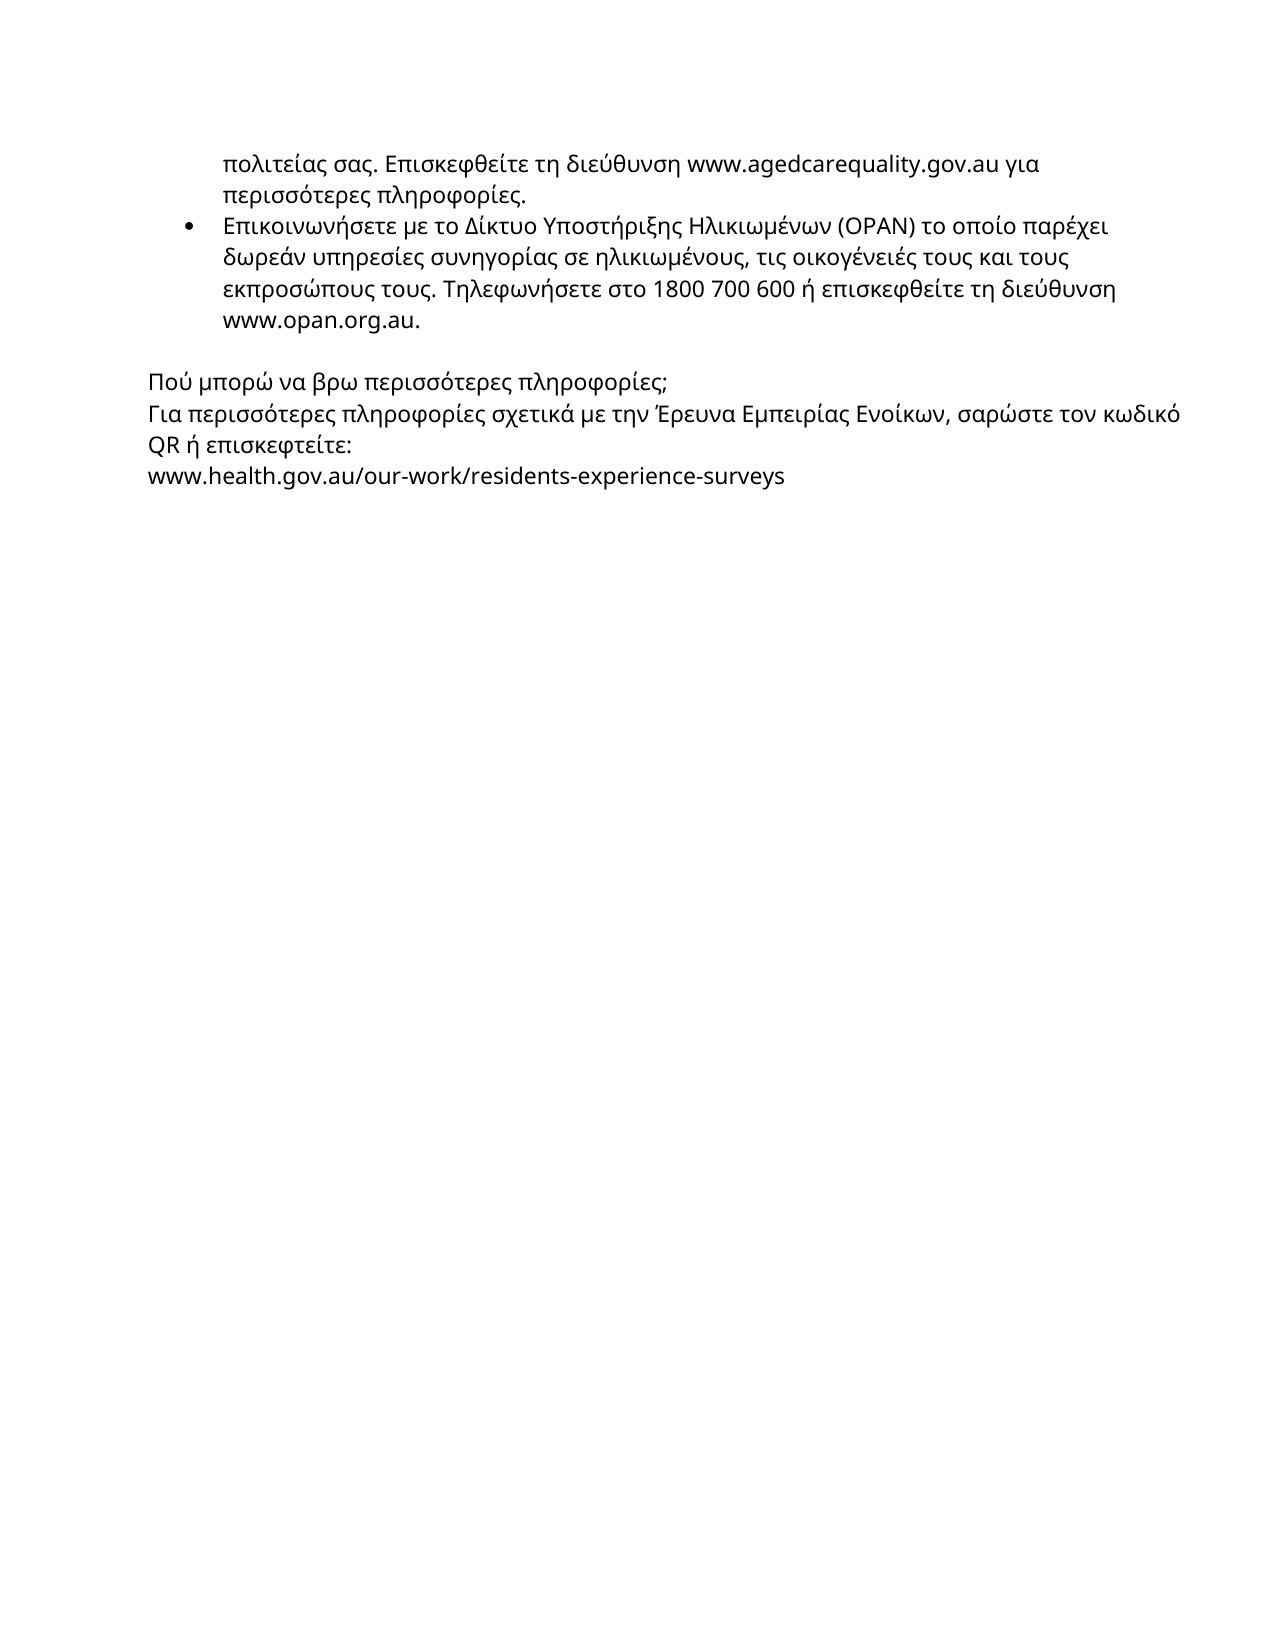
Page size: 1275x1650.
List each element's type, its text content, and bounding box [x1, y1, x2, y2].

table_cell Πού μπορώ να βρω περισσότερες πληροφορίες; [136, 335, 1196, 398]
table_cell Για περισσότερες πληροφορίες σχετικά με την Έρευνα Εμπειρίας Ενοίκων, σαρώστε τον κωδικό QR ή επισκεφτείτε: www.health.gov.au/our-work/residents-experience-surveys [136, 398, 1196, 491]
